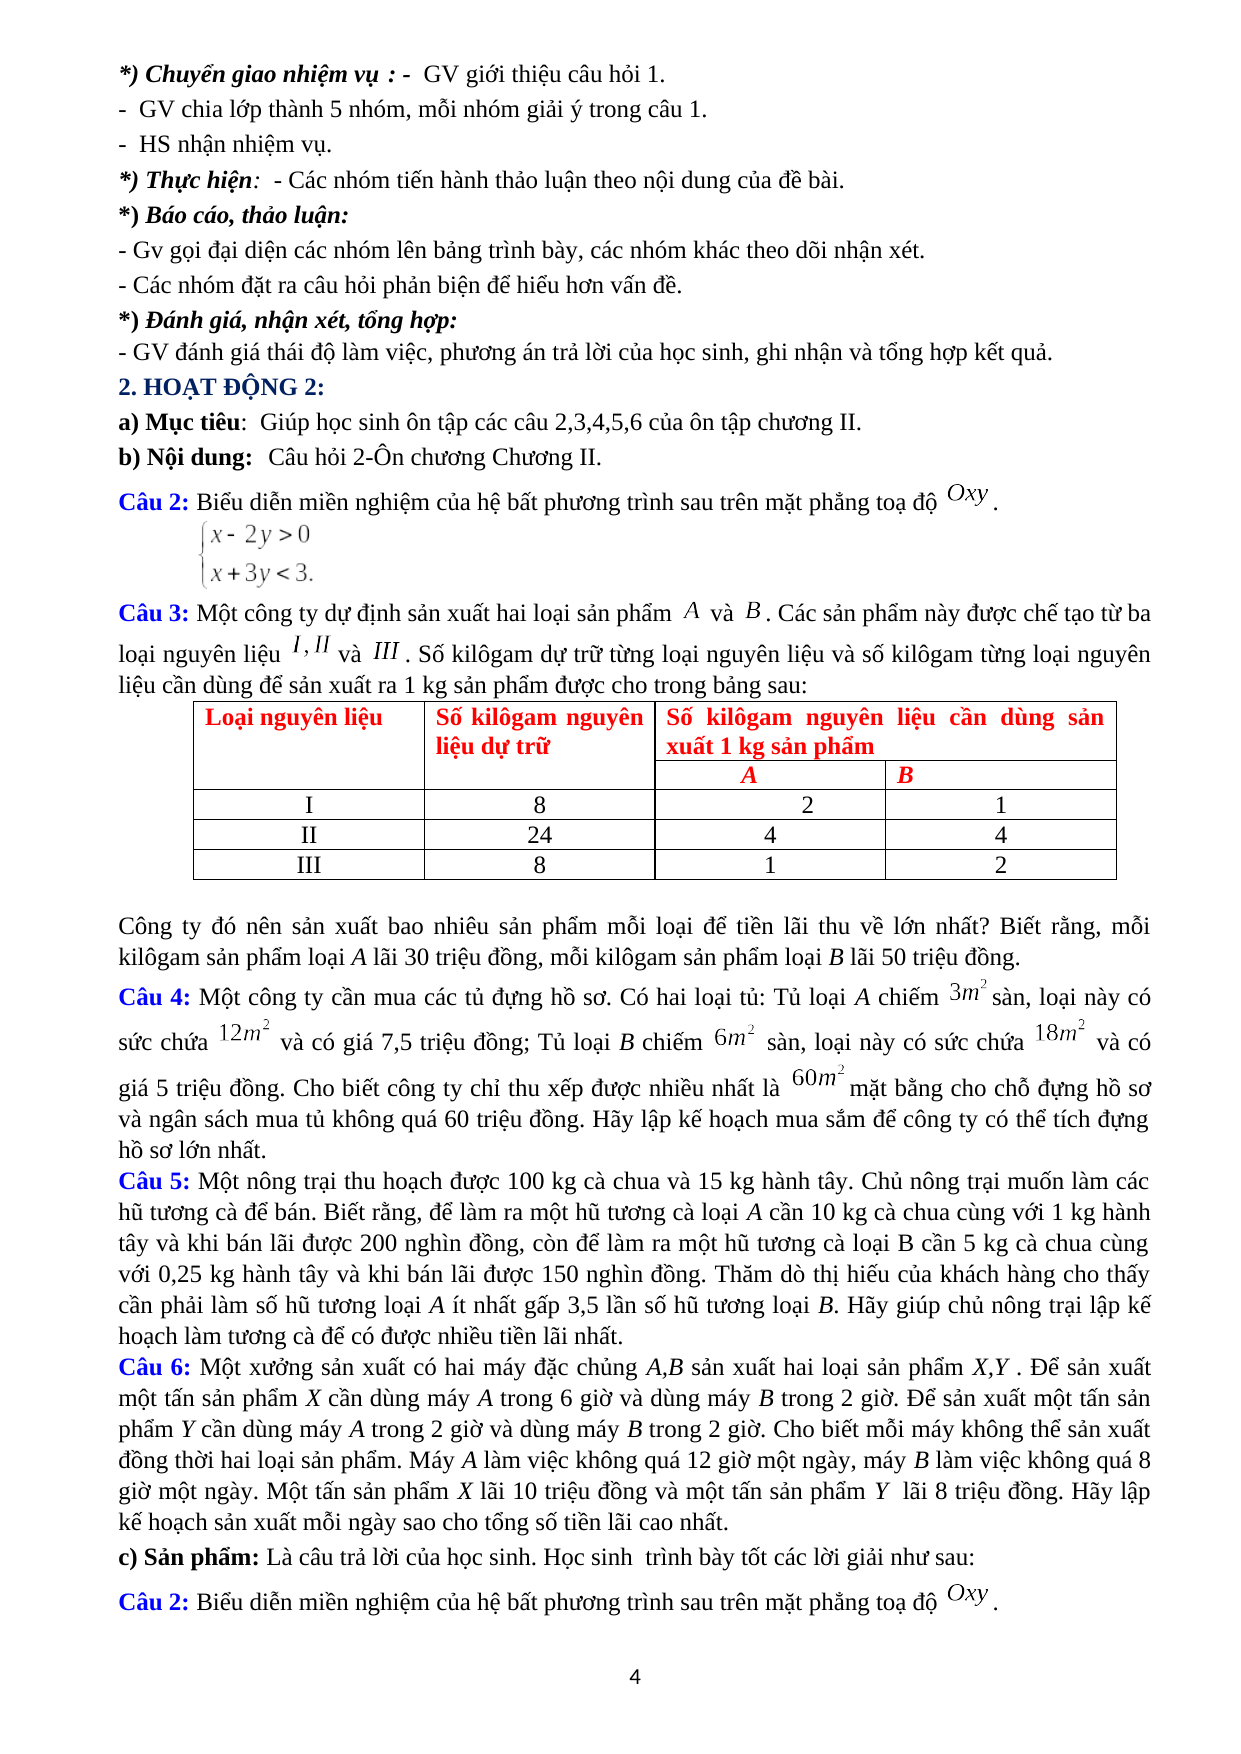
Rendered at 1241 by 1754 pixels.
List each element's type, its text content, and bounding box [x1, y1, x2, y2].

text *) Báo cáo, thảo luận: [118, 200, 1152, 229]
text Câu 5: Một nông trại thu hoạch được 100 kg cà chua và 15 kg hành tây. Chủ nông trại muốn làm các hũ tương cà để bán. Biết rằng, để làm ra một hũ tương cà loại A cần 10 kg cà chua cùng với 1 kg hành tây và khi bán lãi được 200 nghìn đồng, còn để làm ra một hũ tương cà loại B cần 5 kg cà chua cùng với 0,25 kg hành tây và khi bán lãi được 150 nghìn đồng. Thăm dò thị hiếu của khách hàng cho thấy cần phải làm số hũ tương loại A ít nhất gấp 3,5 lần số hũ tương loại B. Hãy giúp chủ nông trại lập kế hoạch làm tương cà để có được nhiều tiền lãi nhất. [118, 1166, 1152, 1350]
text - GV đánh giá thái độ làm việc, phương án trả lời của học sinh, ghi nhận và tổng hợp kết quả. [118, 337, 1152, 365]
text Câu 2: Biểu diễn miền nghiệm của hệ bất phương trình sau trên mặt phẳng toạ độ . [118, 1578, 1152, 1616]
table_cell B [886, 761, 1116, 789]
text a) Mục tiêu: Giúp học sinh ôn tập các câu 2,3,4,5,6 của ôn tập chương II. [118, 407, 1152, 436]
table_cell 4 [886, 820, 1116, 849]
text 2. HOẠT ĐỘNG 2: [118, 372, 1152, 401]
table_cell 2 [656, 790, 885, 819]
table_cell II [194, 820, 424, 849]
text *) Chuyển giao nhiệm vụ : - GV giới thiệu câu hỏi 1. [118, 59, 1152, 88]
table_cell I [194, 790, 424, 819]
text Câu 3: Một công ty dự định sản xuất hai loại sản phẩm và . Các sản phẩm này được chế tạo từ ba loại nguyên liệu và . Số kilôgam dự trữ từng loại nguyên liệu và số kilôgam từng loại nguyên liệu cần dùng để sản xuất ra 1 kg sản phẩm được cho trong bảng sau: [118, 595, 1152, 699]
text Câu 2: Biểu diễn miền nghiệm của hệ bất phương trình sau trên mặt phẳng toạ độ . [118, 477, 1152, 516]
table_cell A [656, 761, 885, 789]
table_cell 8 [425, 850, 654, 879]
text Công ty đó nên sản xuất bao nhiêu sản phẩm mỗi loại để tiền lãi thu về lớn nhất? Biết rằng, mỗi kilôgam sản phẩm loại A lãi 30 triệu đồng, mỗi kilôgam sản phẩm loại B lãi 50 triệu đồng. [118, 911, 1152, 971]
text *) Đánh giá, nhận xét, tổng hợp: [118, 306, 1152, 334]
table_cell 1 [886, 790, 1116, 819]
table_header Loại nguyên liệu [194, 702, 424, 789]
text *) Thực hiện: - Các nhóm tiến hành thảo luận theo nội dung của đề bài. [118, 165, 1152, 193]
text - Gv gọi đại diện các nhóm lên bảng trình bày, các nhóm khác theo dõi nhận xét. [118, 235, 1152, 264]
table_cell 1 [656, 850, 885, 879]
table_cell 24 [425, 820, 654, 849]
table_cell 4 [656, 820, 885, 849]
table_cell III [194, 850, 424, 879]
text - GV chia lớp thành 5 nhóm, mỗi nhóm giải ý trong câu 1. [118, 94, 1152, 123]
table_header Số kilôgam nguyên liệu dự trữ [425, 702, 654, 789]
table_header Số kilôgam nguyên liệu cần dùng sản xuất 1 kg sản phẩm [656, 702, 1116, 759]
table_cell 2 [886, 850, 1116, 879]
text Câu 4: Một công ty cần mua các tủ đựng hồ sơ. Có hai loại tủ: Tủ loại A chiếm sàn, loại này có sức chứa và có giá 7,5 triệu đồng; Tủ loại B chiếm sàn, loại này có sức chứa và có giá 5 triệu đồng. Cho biết công ty chỉ thu xếp được nhiều nhất là mặt bằng cho chỗ đựng hồ sơ và ngân sách mua tủ không quá 60 triệu đồng. Hãy lập kế hoạch mua sắm để công ty có thể tích đựng hồ sơ lớn nhất. [118, 973, 1152, 1163]
text - HS nhận nhiệm vụ. [118, 129, 1152, 158]
text Câu 6: Một xưởng sản xuất có hai máy đặc chủng A,B sản xuất hai loại sản phẩm X,Y . Để sản xuất một tấn sản phẩm X cần dùng máy A trong 6 giờ và dùng máy B trong 2 giờ. Để sản xuất một tấn sản phẩm Y cần dùng máy A trong 2 giờ và dùng máy B trong 2 giờ. Cho biết mỗi máy không thể sản xuất đồng thời hai loại sản phẩm. Máy A làm việc không quá 12 giờ một ngày, máy B làm việc không quá 8 giờ một ngày. Một tấn sản phẩm X lãi 10 triệu đồng và một tấn sản phẩm Y lãi 8 triệu đồng. Hãy lập kế hoạch sản xuất mỗi ngày sao cho tổng số tiền lãi cao nhất. [118, 1352, 1152, 1536]
text b) Nội dung: Câu hỏi 2-Ôn chương Chương II. [118, 442, 1152, 471]
text - Các nhóm đặt ra câu hỏi phản biện để hiểu hơn vấn đề. [118, 270, 1152, 299]
text c) Sản phẩm: Là câu trả lời của học sinh. Học sinh trình bày tốt các lời giải như sau: [118, 1542, 1152, 1571]
table_cell 8 [425, 790, 654, 819]
